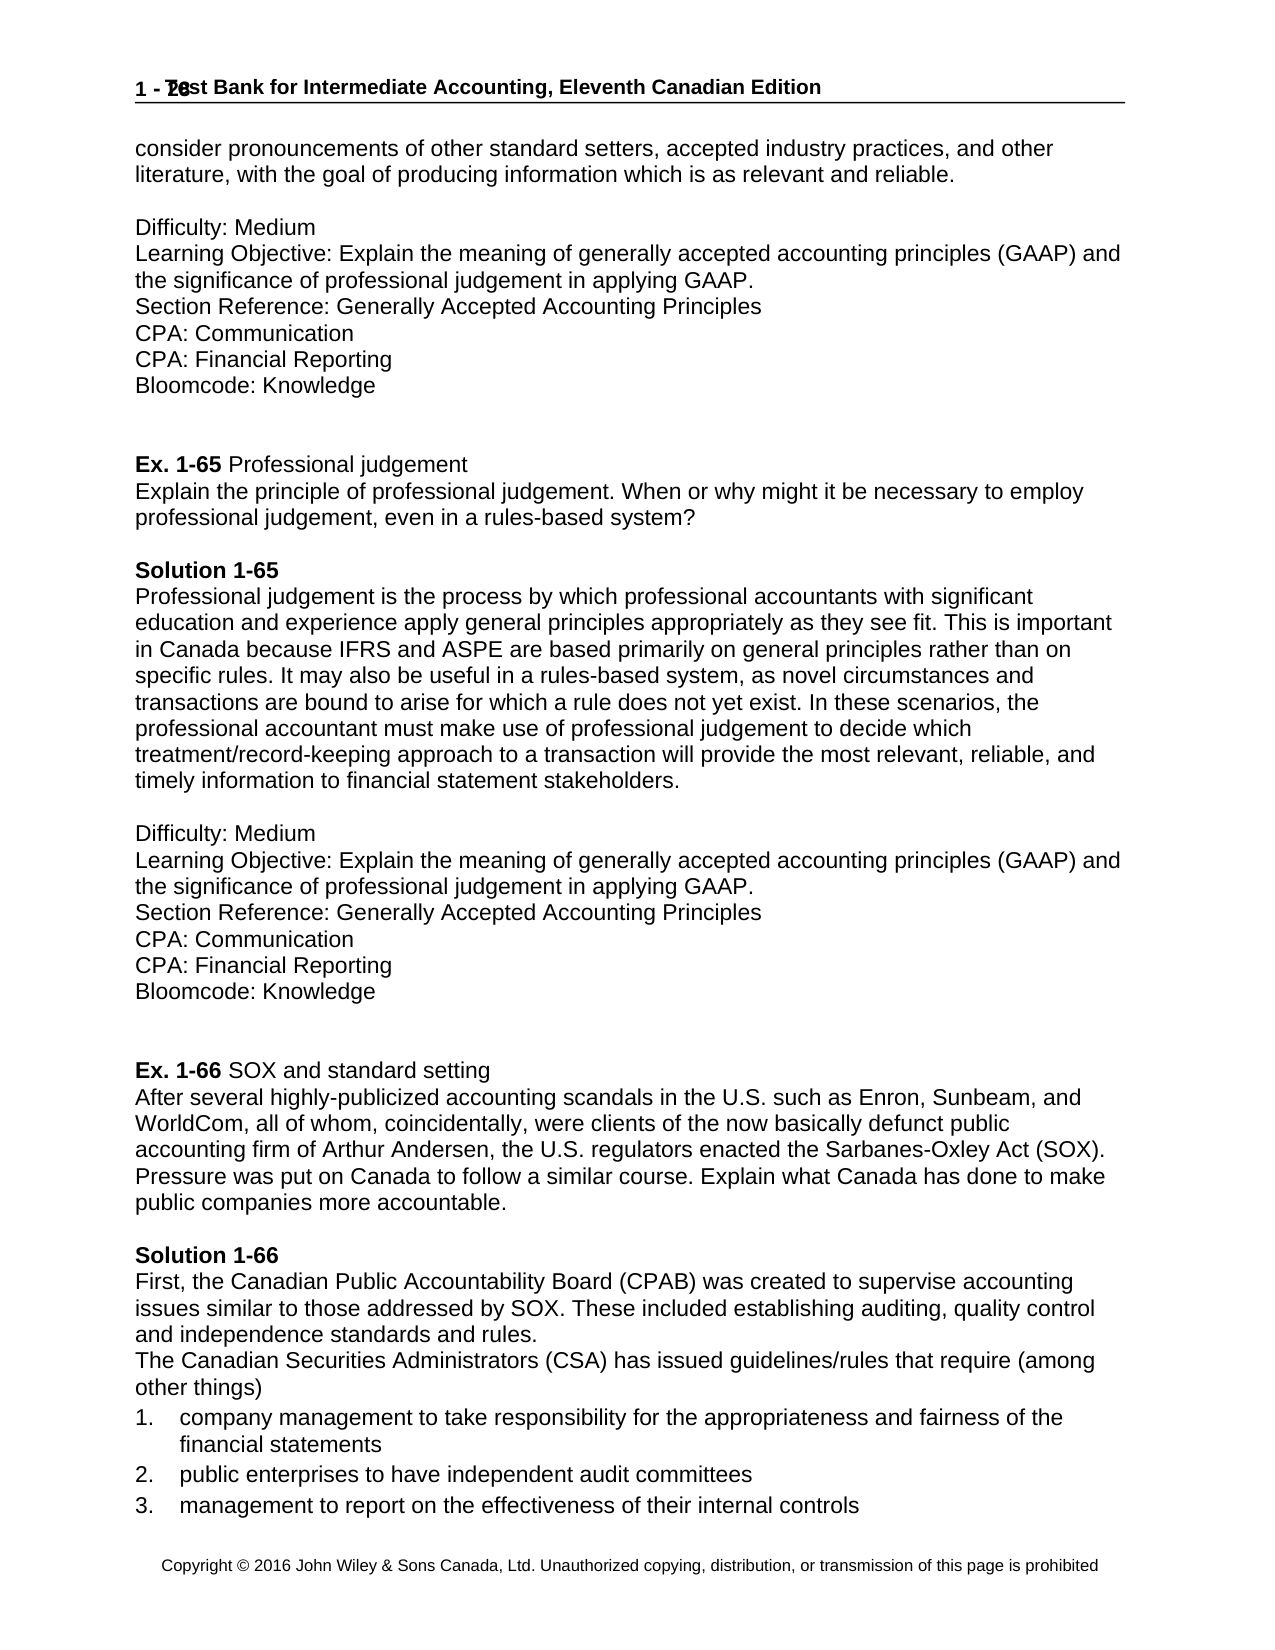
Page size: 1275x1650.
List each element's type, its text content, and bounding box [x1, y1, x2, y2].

text Ex. 1-65 Professional judgement [135, 451, 1125, 478]
text Section Reference: Generally Accepted Accounting Principles [135, 293, 1125, 319]
text Bloomcode: Knowledge [135, 372, 1125, 398]
text Difficulty: Medium [135, 820, 1125, 847]
text Ex. 1-66 SOX and standard setting [135, 1057, 1125, 1084]
text CPA: Financial Reporting [135, 952, 1125, 978]
text CPA: Financial Reporting [135, 346, 1125, 372]
text Professional judgement is the process by which professional accountants with significant education and experience apply general principles appropriately as they see fit. This is important in Canada because IFRS and ASPE are based primarily on general principles rather than on specific rules. It may also be useful in a rules-based system, as novel circumstances and transactions are bound to arise for which a rule does not yet exist. In these scenarios, the professional accountant must make use of professional judgement to decide which treatment/record-keeping approach to a transaction will provide the most relevant, reliable, and timely information to financial statement stakeholders. [135, 583, 1125, 794]
text CPA: Communication [135, 926, 1125, 952]
text Bloomcode: Knowledge [135, 978, 1125, 1005]
text 2. public enterprises to have independent audit committees [135, 1461, 1125, 1487]
text Section Reference: Generally Accepted Accounting Principles [135, 899, 1125, 926]
subtitle Solution 1-66 [135, 1242, 1125, 1268]
text The Canadian Securities Administrators (CSA) has issued guidelines/rules that require (among other things) [135, 1347, 1125, 1400]
text CPA: Communication [135, 319, 1125, 346]
text Learning Objective: Explain the meaning of generally accepted accounting principles (GAAP) and the significance of professional judgement in applying GAAP. [135, 240, 1125, 293]
text Solution 1-65 [135, 557, 1125, 583]
text Learning Objective: Explain the meaning of generally accepted accounting principles (GAAP) and the significance of professional judgement in applying GAAP. [135, 847, 1125, 899]
text 3. management to report on the effectiveness of their internal controls [135, 1492, 1125, 1518]
text After several highly-publicized accounting scandals in the U.S. such as Enron, Sunbeam, and WorldCom, all of whom, coincidentally, were clients of the now basically defunct public accounting firm of Arthur Andersen, the U.S. regulators enacted the Sarbanes-Oxley Act (SOX). Pressure was put on Canada to follow a similar course. Explain what Canada has done to make public companies more accountable. [135, 1084, 1125, 1216]
text Explain the principle of professional judgement. When or why might it be necessary to employ professional judgement, even in a rules-based system? [135, 478, 1125, 530]
text Difficulty: Medium [135, 214, 1125, 240]
text 1. company management to take responsibility for the appropriateness and fairness of the financial statements [135, 1404, 1125, 1457]
text First, the Canadian Public Accountability Board (CPAB) was created to supervise accounting issues similar to those addressed by SOX. These included establishing auditing, quality control and independence standards and rules. [135, 1268, 1125, 1347]
